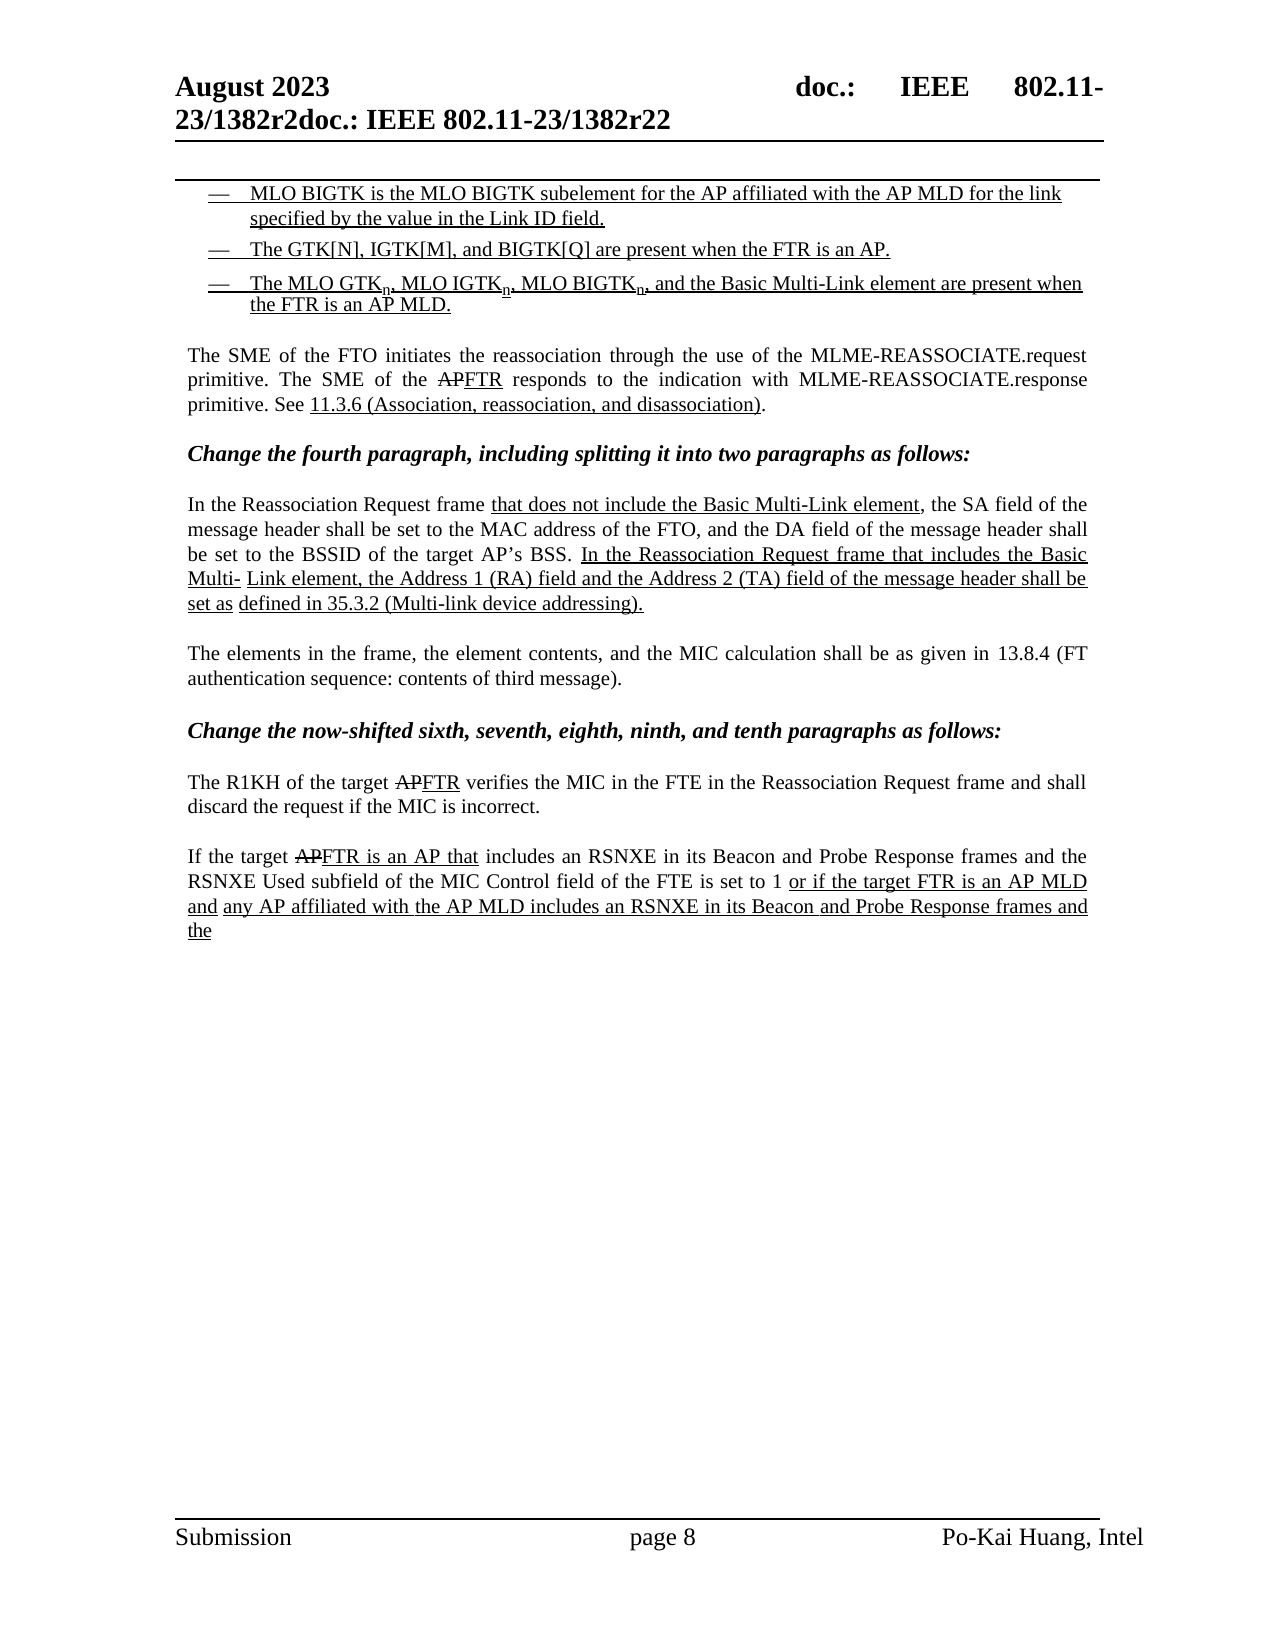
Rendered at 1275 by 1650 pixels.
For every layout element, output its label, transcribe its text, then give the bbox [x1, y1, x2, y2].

text The R1KH of the target APFTR verifies the MIC in the FTE in the Reassociation Request frame and shall discard the request if the MIC is incorrect. [187, 770, 1088, 818]
list The MLO GTKn, MLO IGTKn, MLO BIGTKn, and the Basic Multi-Link element are present when the FTR is an AP MLD. [208, 270, 1088, 316]
text The SME of the FTO initiates the reassociation through the use of the MLME-REASSOCIATE.request primitive. The SME of the APFTR responds to the indication with MLME-REASSOCIATE.response primitive. See 11.3.6 (Association, reassociation, and disassociation). [187, 343, 1088, 416]
text Change the fourth paragraph, including splitting it into two paragraphs as follows: [187, 440, 1100, 466]
text If the target APFTR is an AP that includes an RSNXE in its Beacon and Probe Response frames and the RSNXE Used subfield of the MIC Control field of the FTE is set to 1 or if the target FTR is an AP MLD and any AP affiliated with the AP MLD includes an RSNXE in its Beacon and Probe Response frames and the [187, 844, 1088, 942]
text In the Reassociation Request frame that does not include the Basic Multi-Link element, the SA field of the message header shall be set to the MAC address of the FTO, and the DA field of the message header shall be set to the BSSID of the target AP’s BSS. In the Reassociation Request frame that includes the Basic Multi- Link element, the Address 1 (RA) field and the Address 2 (TA) field of the message header shall be set as defined in 35.3.2 (Multi-link device addressing). [187, 492, 1088, 615]
list The GTK[N], IGTK[M], and BIGTK[Q] are present when the FTR is an AP. [208, 237, 1100, 261]
text Change the now-shifted sixth, seventh, eighth, ninth, and tenth paragraphs as follows: [187, 717, 1100, 743]
text The elements in the frame, the element contents, and the MIC calculation shall be as given in 13.8.4 (FT authentication sequence: contents of third message). [187, 641, 1088, 690]
list MLO BIGTK is the MLO BIGTK subelement for the AP affiliated with the AP MLD for the link specified by the value in the Link ID field. [208, 181, 1088, 230]
